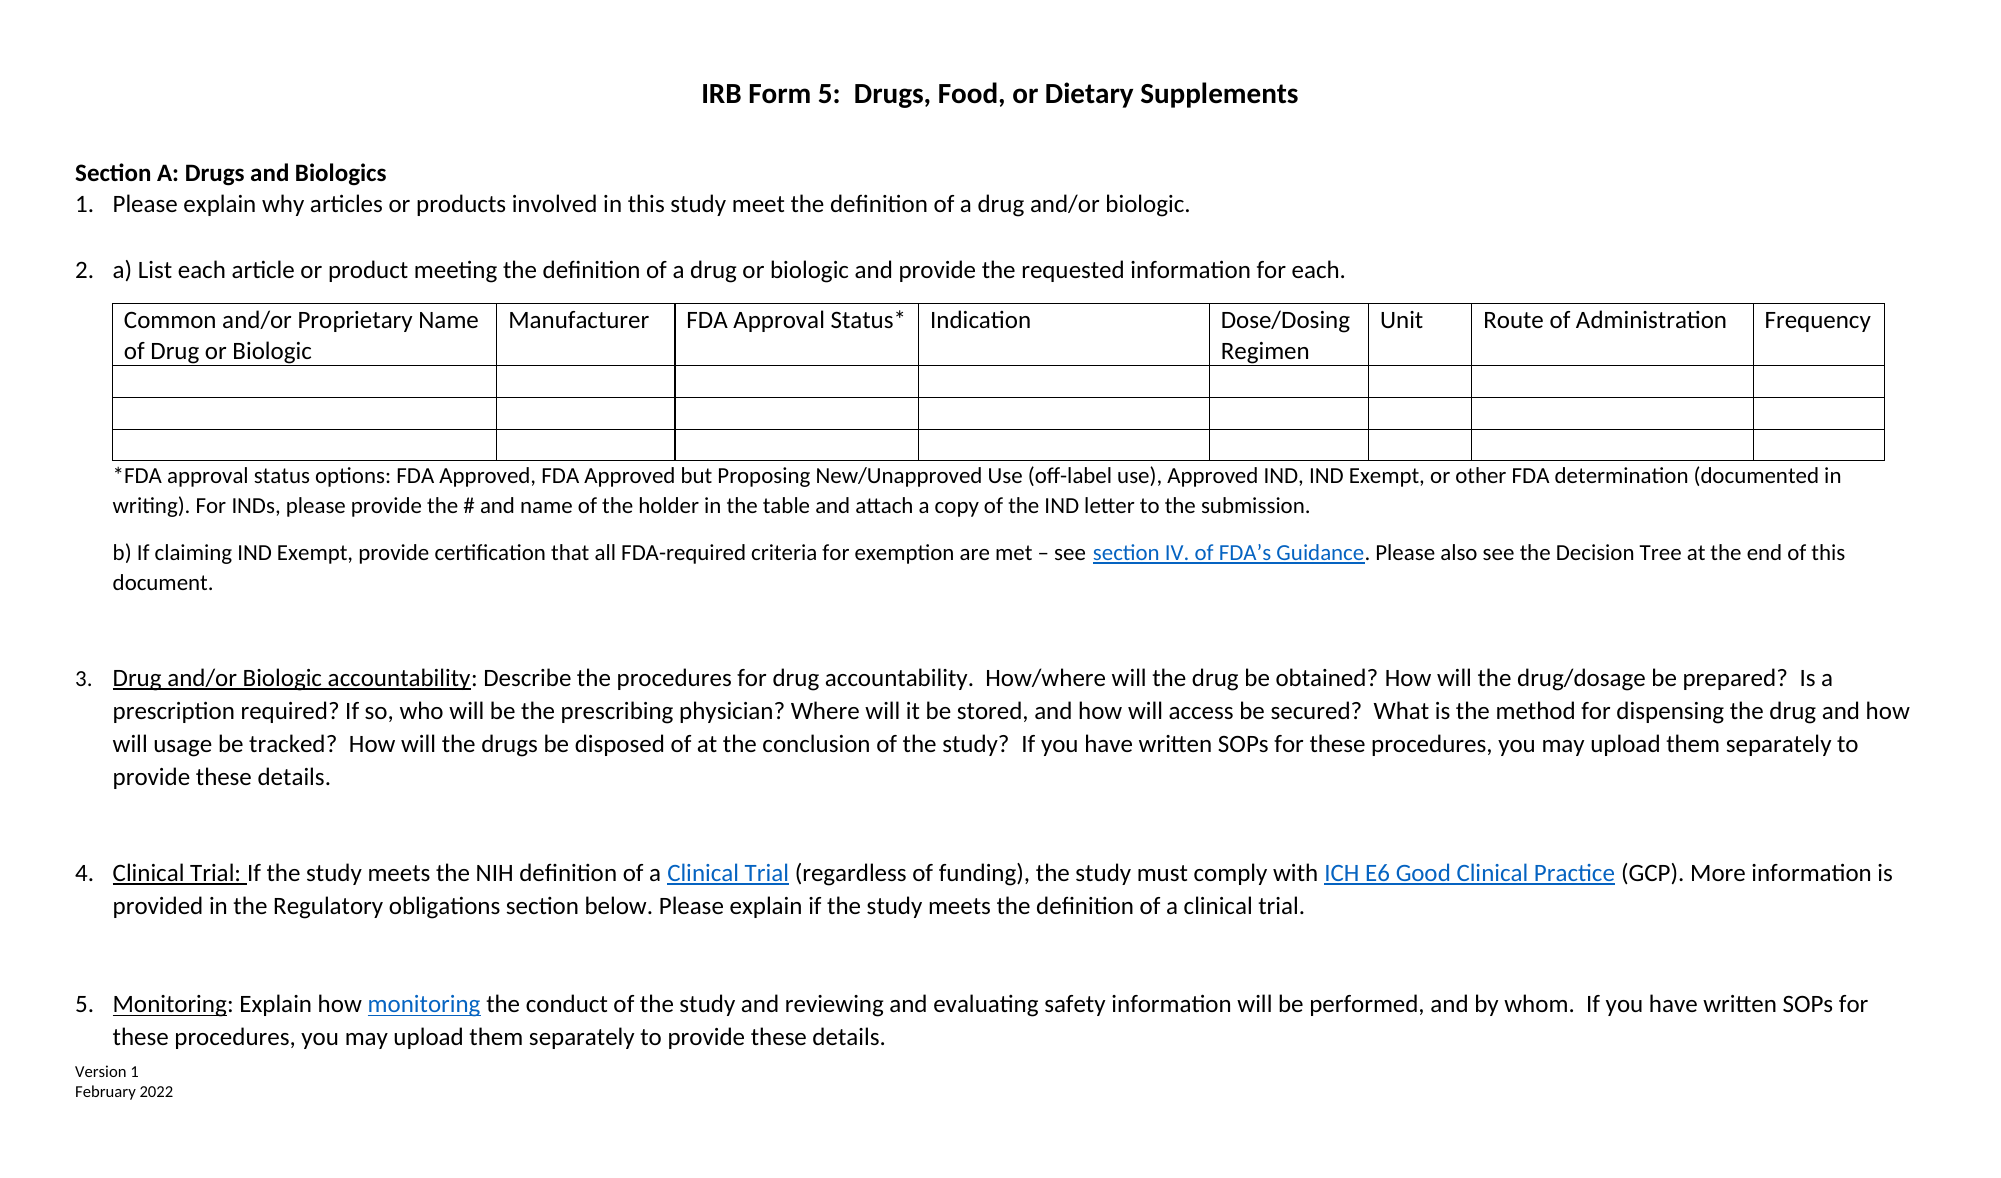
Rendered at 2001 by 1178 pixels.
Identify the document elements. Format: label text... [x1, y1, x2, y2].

table_header Unit [1369, 304, 1471, 365]
table_cell [497, 366, 674, 397]
table_cell [1754, 398, 1884, 428]
table_cell [1369, 366, 1471, 397]
table_cell [1210, 398, 1368, 428]
table_cell [113, 430, 496, 460]
list a) List each article or product meeting the definition of a drug or biologic and provide the requested information for each. [75, 254, 1925, 284]
list Clinical Trial: If the study meets the NIH definition of a Clinical Trial (regardless of funding), the study must comply with ICH E6 Good Clinical Practice (GCP). More information is provided in the Regulatory obligations section below. Please explain if the study meets the definition of a clinical trial. [75, 857, 1925, 920]
table_cell [113, 366, 496, 397]
table_cell [1472, 366, 1753, 397]
table_cell [1754, 366, 1884, 397]
table_cell [1210, 366, 1368, 397]
text b) If claiming IND Exempt, provide certification that all FDA-required criteria for exemption are met – see section IV. of FDA’s Guidance. Please also see the Decision Tree at the end of this document. [112, 538, 1925, 596]
text *FDA approval status options: FDA Approved, FDA Approved but Proposing New/Unapproved Use (off-label use), Approved IND, IND Exempt, or other FDA determination (documented in writing). For INDs, please provide the # and name of the holder in the table and attach a copy of the IND letter to the submission. [112, 461, 1925, 519]
table_cell [113, 398, 496, 428]
table_header Frequency [1754, 304, 1884, 365]
table_cell [919, 398, 1209, 428]
text Section A: Drugs and Biologics [75, 157, 1925, 188]
list Monitoring: Explain how monitoring the conduct of the study and reviewing and evaluating safety information will be performed, and by whom. If you have written SOPs for these procedures, you may upload them separately to provide these details. [75, 989, 1925, 1052]
table_cell [1369, 430, 1471, 460]
table_cell [1369, 398, 1471, 428]
table_header Indication [919, 304, 1209, 365]
table_cell [1472, 398, 1753, 428]
list Drug and/or Biologic accountability: Describe the procedures for drug accountability. How/where will the drug be obtained? How will the drug/dosage be prepared? Is a prescription required? If so, who will be the prescribing physician? Where will it be stored, and how will access be secured? What is the method for dispensing the drug and how will usage be tracked? How will the drugs be disposed of at the conclusion of the study? If you have written SOPs for these procedures, you may upload them separately to provide these details. [75, 662, 1925, 791]
list Please explain why articles or products involved in this study meet the definition of a drug and/or biologic. [75, 188, 1925, 218]
table_cell [676, 366, 918, 397]
table_header Dose/Dosing Regimen [1210, 304, 1368, 365]
table_cell [497, 398, 674, 428]
table_cell [676, 398, 918, 428]
table_header Route of Administration [1472, 304, 1753, 365]
table_header Manufacturer [497, 304, 674, 365]
table_cell [1754, 430, 1884, 460]
table_cell [919, 366, 1209, 397]
table_cell [676, 430, 918, 460]
table_cell [1472, 430, 1753, 460]
table_cell [919, 430, 1209, 460]
table_cell [497, 430, 674, 460]
table_cell [1210, 430, 1368, 460]
table_header FDA Approval Status* [676, 304, 918, 365]
table_header Common and/or Proprietary Name of Drug or Biologic [113, 304, 496, 365]
